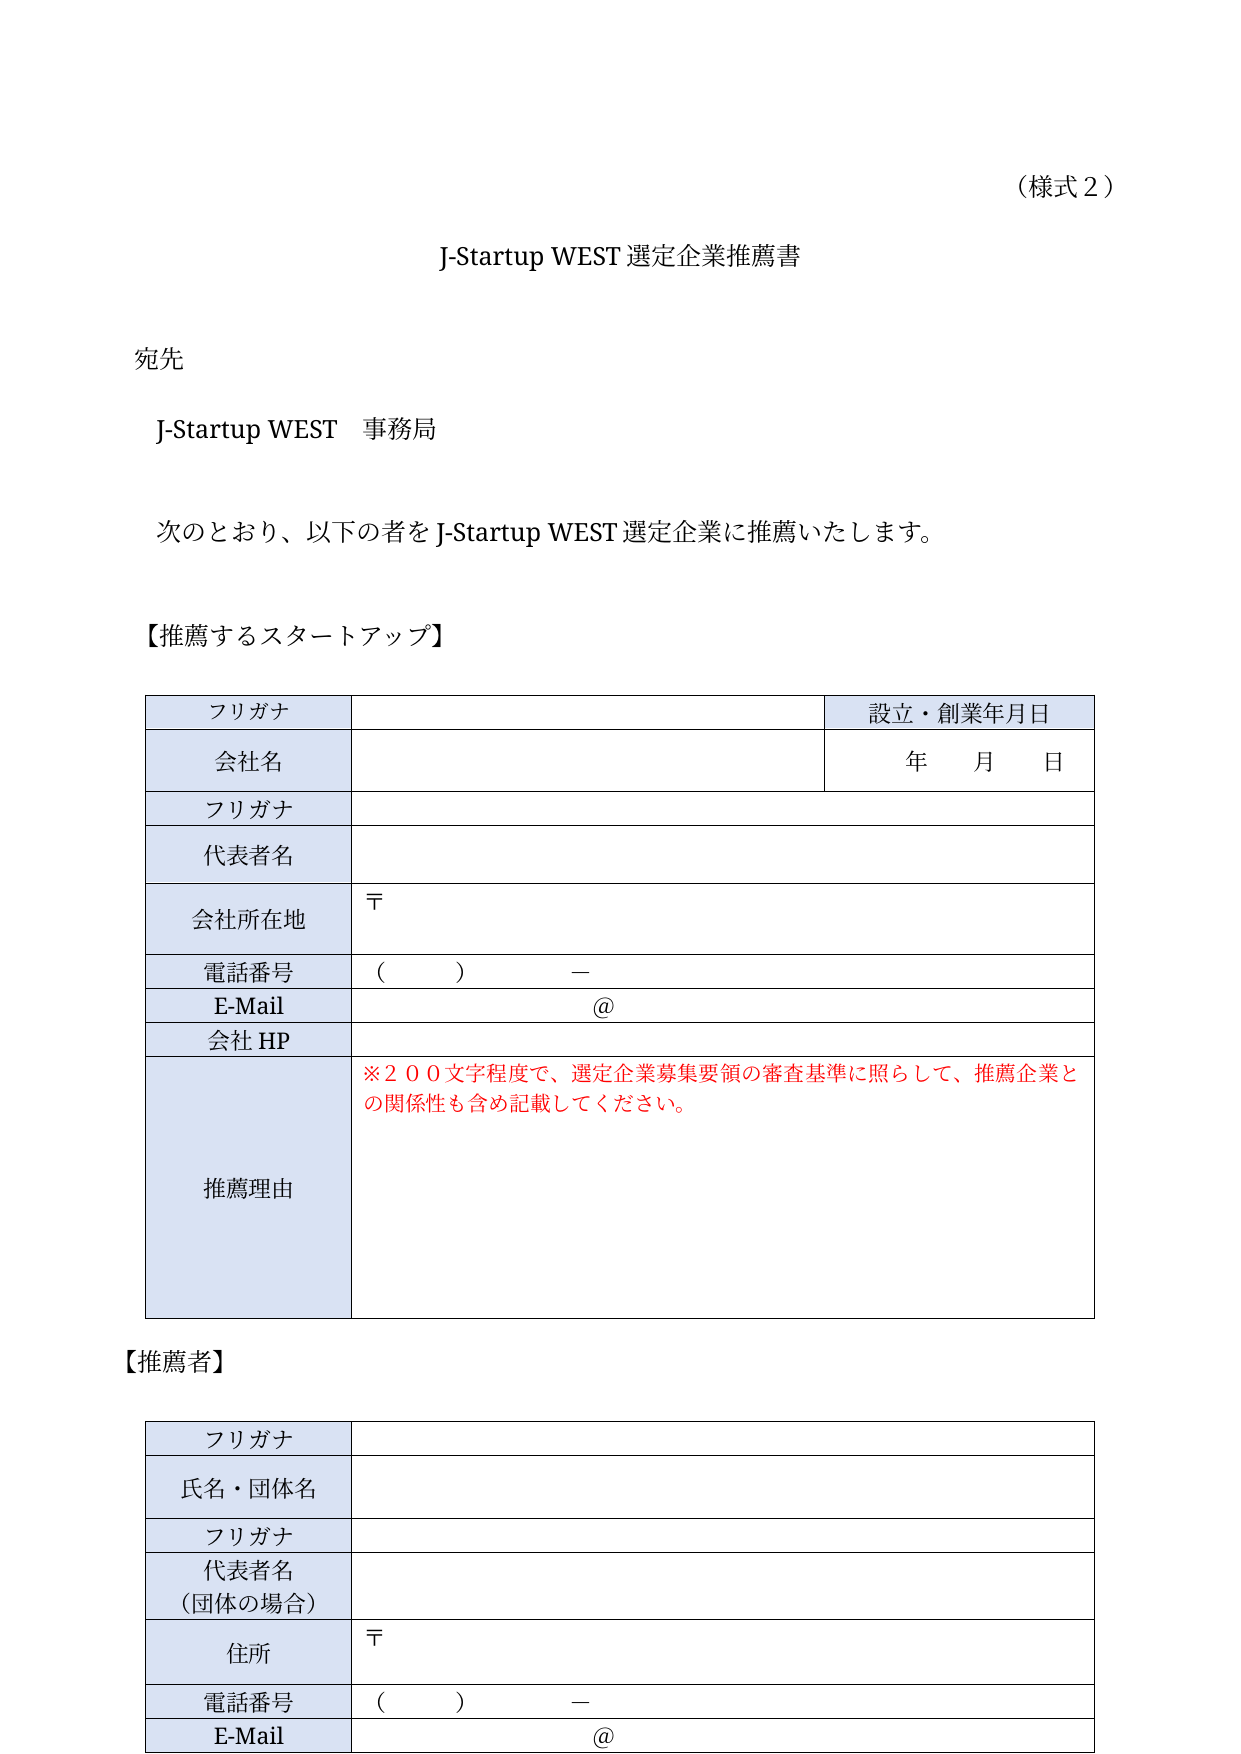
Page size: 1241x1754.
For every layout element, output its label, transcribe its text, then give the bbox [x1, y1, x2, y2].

table_cell [352, 792, 1094, 825]
table_cell 電話番号 [146, 1685, 351, 1718]
text J-Startup WEST選定企業推薦書 [112, 220, 1128, 289]
table_header [352, 1422, 1094, 1455]
table_cell ＠ [352, 1719, 1094, 1752]
text 【推薦者】 [112, 704, 1128, 1396]
text 【推薦するスタートアップ】 [134, 600, 1128, 669]
table_cell [352, 730, 824, 791]
text 宛先 [134, 324, 1128, 393]
table_cell ※２００文字程度で、選定企業募集要領の審査基準に照らして、推薦企業との関係性も含め記載してください。 [352, 1057, 1094, 1318]
text J-Startup WEST 事務局 [156, 393, 1128, 462]
table_cell 氏名・団体名 [146, 1456, 351, 1518]
table_cell [352, 1519, 1094, 1552]
table_cell 電話番号 [146, 955, 351, 988]
table_cell [352, 1553, 1094, 1619]
table_cell 年 月 日 [825, 730, 1094, 791]
text 次のとおり、以下の者をJ-Startup WEST選定企業に推薦いたします。 [156, 497, 1128, 566]
table_cell 会社HP [146, 1023, 351, 1056]
table_cell フリガナ [146, 1519, 351, 1552]
table_cell 代表者名 （団体の場合） [146, 1553, 351, 1619]
table_cell [352, 826, 1094, 882]
table_cell 〒 [352, 1620, 1094, 1684]
table_cell 会社所在地 [146, 884, 351, 954]
table_header [352, 696, 824, 728]
table_cell （ ） － [352, 955, 1094, 988]
table_cell 住所 [146, 1620, 351, 1684]
table_header フリガナ [146, 1422, 351, 1455]
table_cell [352, 1023, 1094, 1056]
table_cell [352, 1456, 1094, 1518]
table_cell 〒 [352, 884, 1094, 954]
table_cell E-Mail [146, 989, 351, 1022]
table_header 設立・創業年月日 [825, 696, 1094, 728]
text （様式２） [178, 151, 1128, 220]
table_cell 会社名 [146, 730, 351, 791]
table_cell フリガナ [146, 792, 351, 825]
table_cell E-Mail [146, 1719, 351, 1752]
table_cell （ ） － [352, 1685, 1094, 1718]
table_cell 推薦理由 [146, 1057, 351, 1318]
table_cell ＠ [352, 989, 1094, 1022]
table_header フリガナ [146, 696, 351, 728]
table_cell 代表者名 [146, 826, 351, 882]
